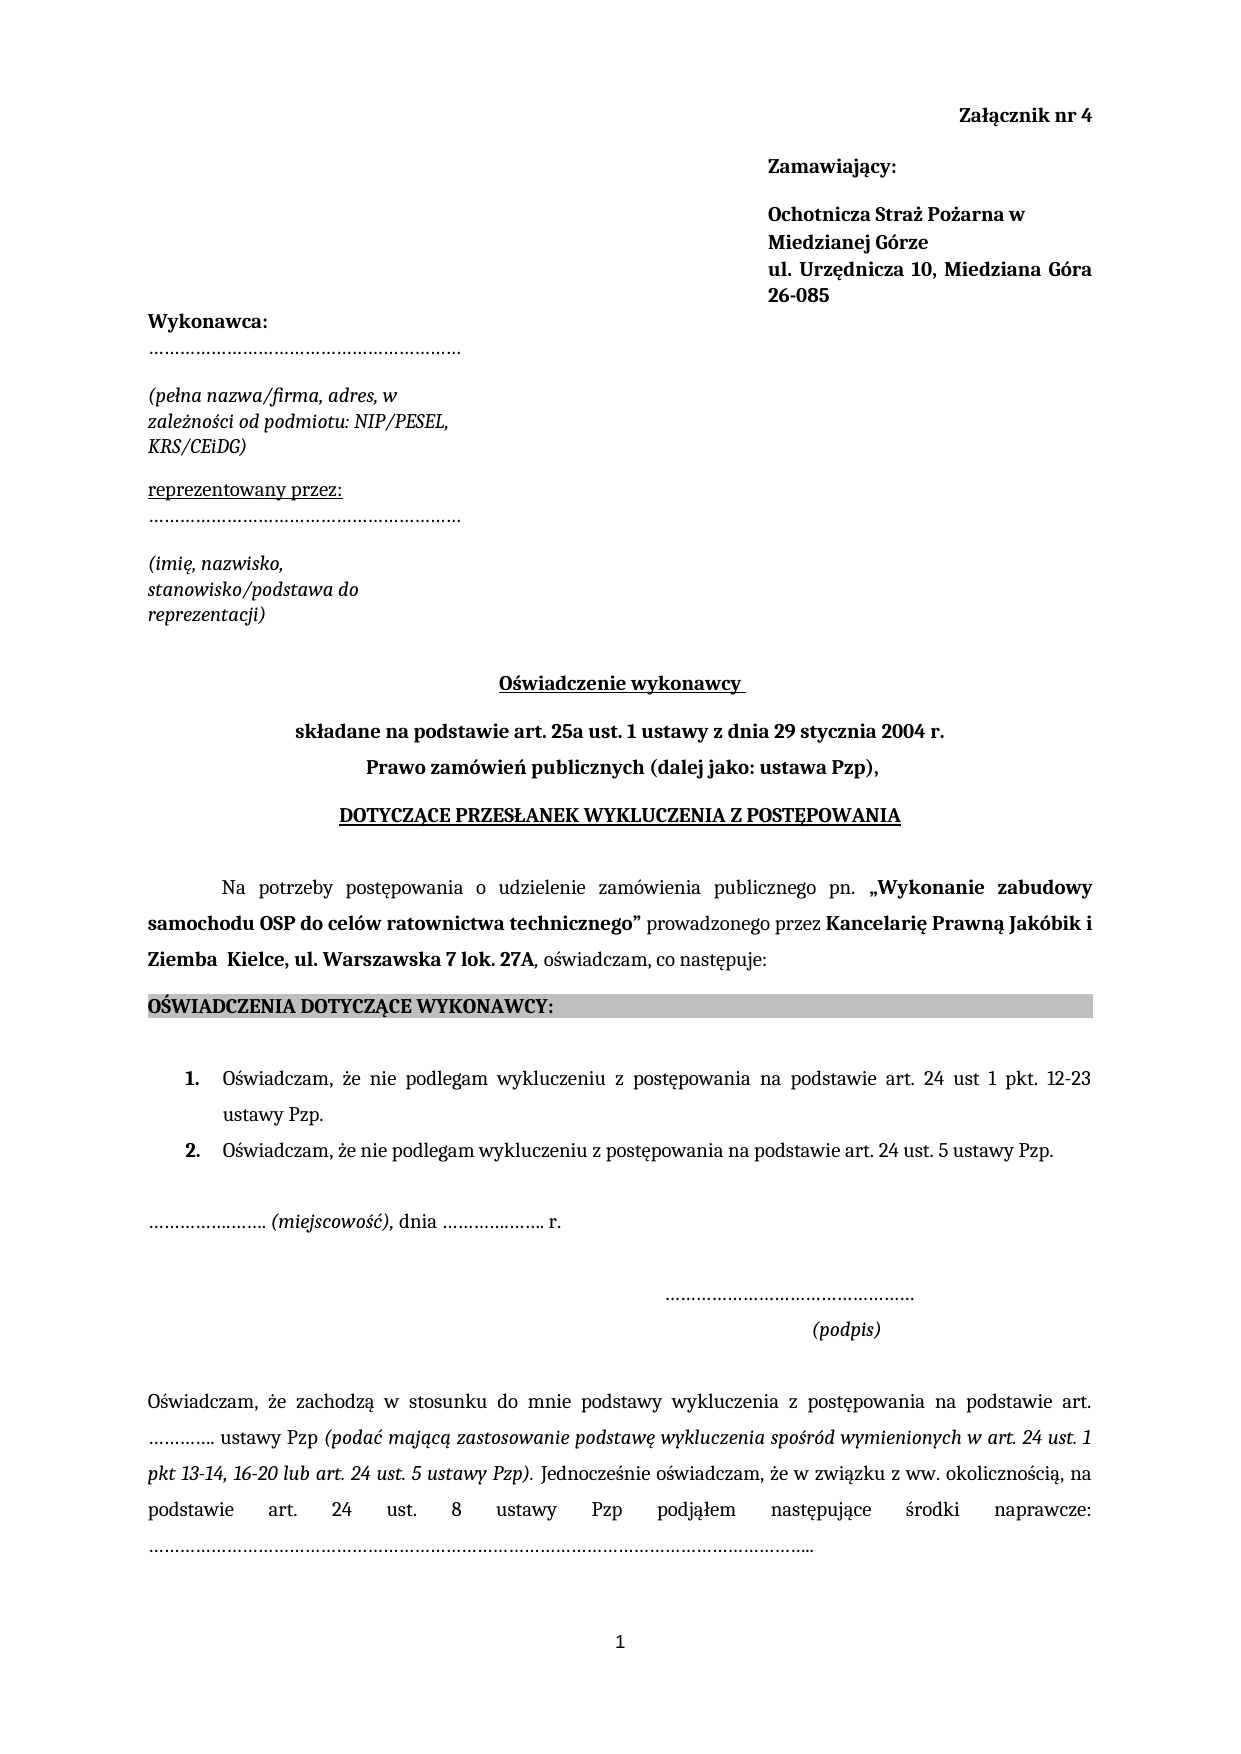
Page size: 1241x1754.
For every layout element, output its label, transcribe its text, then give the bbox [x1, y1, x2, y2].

text …………………………………………………… [148, 336, 472, 359]
text Zamawiający: [694, 155, 1093, 179]
text …………….……. (miejscowość), dnia ………….……. r. [148, 1210, 1093, 1234]
text Oświadczam, że zachodzą w stosunku do mnie podstawy wykluczenia z postępowania na podstawie art. …………. ustawy Pzp (podać mającą zastosowanie podstawę wykluczenia spośród wymienionych w art. 24 ust. 1 pkt 13-14, 16-20 lub art. 24 ust. 5 ustawy Pzp). Jednocześnie oświadczam, że w związku z ww. okolicznością, na podstawie art. 24 ust. 8 ustawy Pzp podjąłem następujące środki naprawcze: ……………………………………………………………………………………………………………….. [148, 1390, 1093, 1558]
list Oświadczam, że nie podlegam wykluczeniu z postępowania na podstawie art. 24 ust 1 pkt. 12-23 ustawy Pzp. [185, 1066, 1093, 1126]
text Ochotnicza Straż Pożarna w Miedzianej Górze [768, 203, 1093, 254]
text OŚWIADCZENIA DOTYCZĄCE WYKONAWCY: [148, 994, 1093, 1018]
text Na potrzeby postępowania o udzielenie zamówienia publicznego pn. „Wykonanie zabudowy samochodu OSP do celów ratownictwa technicznego” prowadzonego przez Kancelarię Prawną Jakóbik i Ziemba Kielce, ul. Warszawska 7 lok. 27A, oświadczam, co następuje: [62, 876, 1093, 972]
text Oświadczenie wykonawcy [148, 671, 1093, 695]
text Wykonawca: [148, 310, 1093, 334]
text składane na podstawie art. 25a ust. 1 ustawy z dnia 29 stycznia 2004 r. [148, 720, 1093, 744]
text Załącznik nr 4 [694, 103, 1093, 127]
text Prawo zamówień publicznych (dalej jako: ustawa Pzp), [148, 756, 1093, 780]
text (pełna nazwa/firma, adres, w zależności od podmiotu: NIP/PESEL, KRS/CEiDG) [148, 383, 472, 459]
text reprezentowany przez: [148, 478, 1093, 502]
text ………………………………………… [148, 1282, 1093, 1306]
list Oświadczam, że nie podlegam wykluczeniu z postępowania na podstawie art. 24 ust. 5 ustawy Pzp. [185, 1138, 1093, 1162]
text ul. Urzędnicza 10, Miedziana Góra 26-085 [768, 258, 1093, 308]
text (podpis) [738, 1318, 1093, 1342]
text DOTYCZĄCE PRZESŁANEK WYKLUCZENIA Z POSTĘPOWANIA [148, 804, 1093, 828]
text …………………………………………………… [148, 503, 472, 527]
text (imię, nazwisko, stanowisko/podstawa do reprezentacji) [148, 551, 472, 627]
